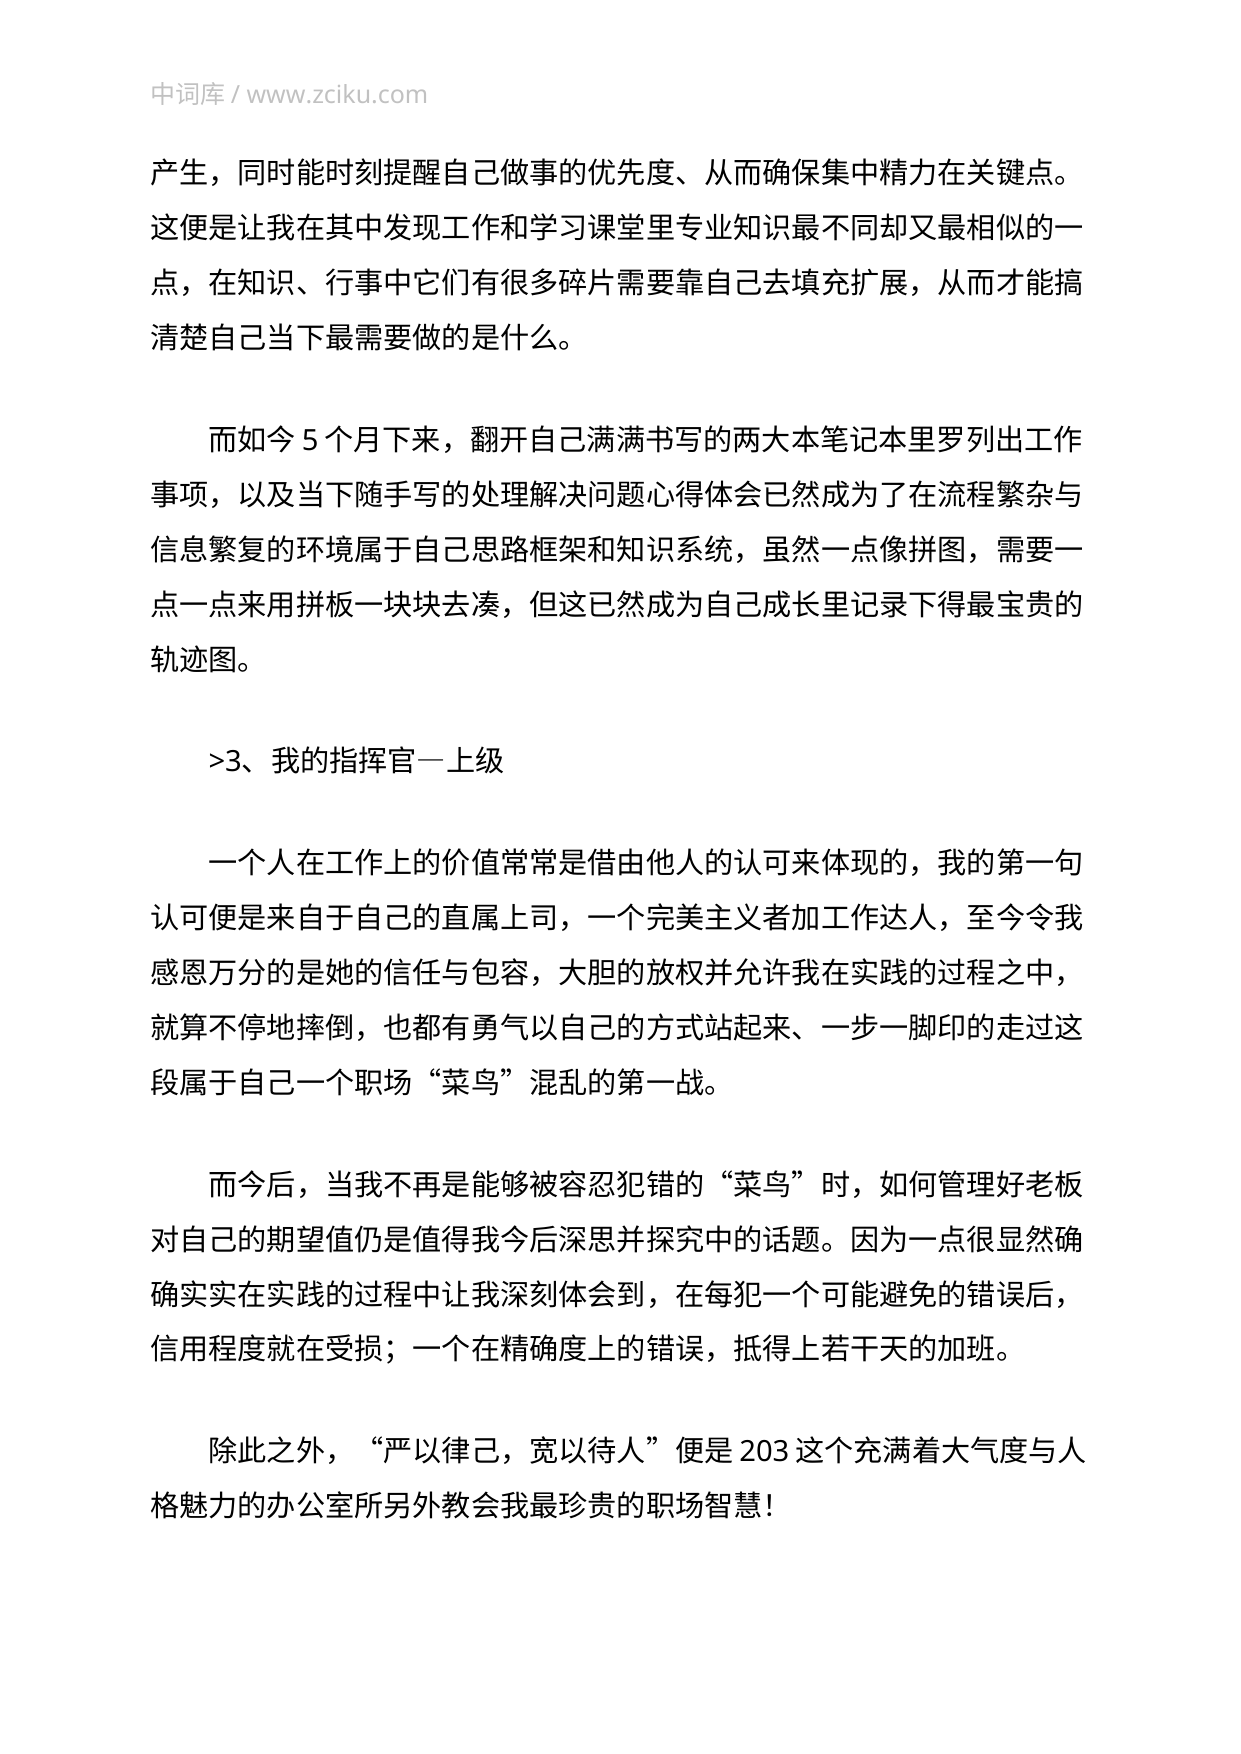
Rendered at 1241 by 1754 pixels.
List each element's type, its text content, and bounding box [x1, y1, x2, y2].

text 一个人在工作上的价值常常是借由他人的认可来体现的，我的第一句认可便是来自于自己的直属上司，一个完美主义者加工作达人，至今令我感恩万分的是她的信任与包容，大胆的放权并允许我在实践的过程之中，就算不停地摔倒，也都有勇气以自己的方式站起来、一步一脚印的走过这段属于自己一个职场“菜鸟”混乱的第一战。 [150, 840, 1090, 1102]
text 而如今5个月下来，翻开自己满满书写的两大本笔记本里罗列出工作事项，以及当下随手写的处理解决问题心得体会已然成为了在流程繁杂与信息繁复的环境属于自己思路框架和知识系统，虽然一点像拼图，需要一点一点来用拼板一块块去凑，但这已然成为自己成长里记录下得最宝贵的轨迹图。 [150, 416, 1090, 678]
text 而今后，当我不再是能够被容忍犯错的“菜鸟”时，如何管理好老板对自己的期望值仍是值得我今后深思并探究中的话题。因为一点很显然确确实实在实践的过程中让我深刻体会到，在每犯一个可能避免的错误后，信用程度就在受损；一个在精确度上的错误，抵得上若干天的加班。 [150, 1161, 1090, 1368]
text >3、我的指挥官—上级 [150, 738, 1090, 780]
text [150, 150, 1090, 357]
text 除此之外，“严以律己，宽以待人”便是203这个充满着大气度与人格魅力的办公室所另外教会我最珍贵的职场智慧！ [150, 1428, 1090, 1525]
